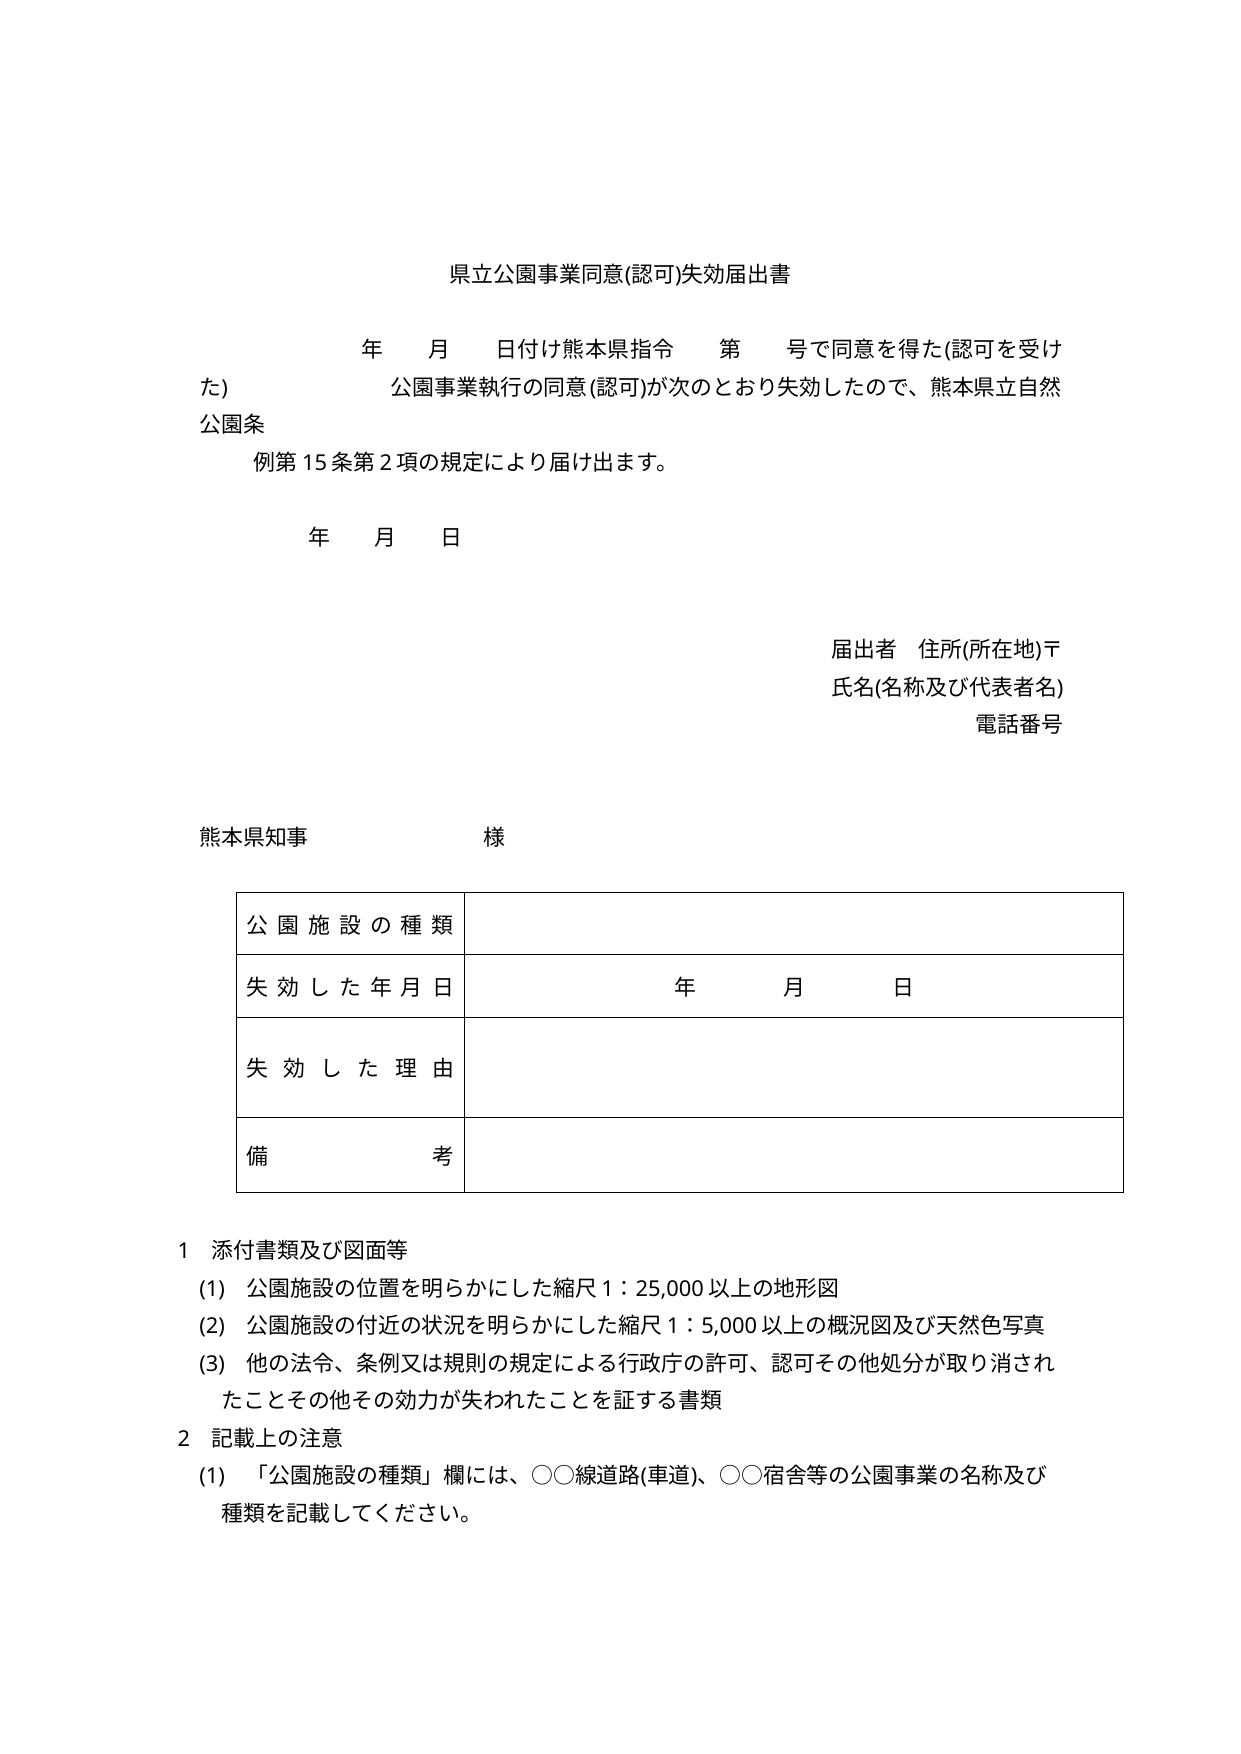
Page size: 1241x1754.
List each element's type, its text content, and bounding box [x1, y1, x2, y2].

text 2 記載上の注意 [177, 1418, 1063, 1455]
text 県立公園事業同意(認可)失効届出書 [177, 254, 1063, 292]
text 熊本県知事 様 [177, 817, 1063, 854]
text 例第15条第2項の規定により届け出ます。 [188, 442, 1063, 479]
text 年 月 日付け熊本県指令 第 号で同意を得た(認可を受けた) 公園事業執行の同意(認可)が次のとおり失効したので、熊本県立自然公園条 [177, 329, 1063, 442]
text 年 月 日 [177, 517, 1063, 554]
text (1) 公園施設の位置を明らかにした縮尺1：25,000以上の地形図 [177, 1268, 1063, 1305]
text (3) 他の法令、条例又は規則の規定による行政庁の許可、認可その他処分が取り消され [177, 1343, 1063, 1380]
table_cell 備考 [237, 1118, 464, 1192]
table_cell 失効した理由 [237, 1018, 464, 1117]
text たことその他その効力が失われたことを証する書類 [188, 1380, 1063, 1418]
text (2) 公園施設の付近の状況を明らかにした縮尺1：5,000以上の概況図及び天然色写真 [177, 1305, 1063, 1343]
text (1) 「公園施設の種類」欄には、○○線道路(車道)、○○宿舎等の公園事業の名称及び [177, 1455, 1063, 1493]
text 種類を記載してください。 [188, 1493, 1063, 1530]
text 氏名(名称及び代表者名) [177, 667, 1063, 704]
table_cell [465, 1118, 1123, 1192]
table_cell [465, 1018, 1123, 1117]
table_header 公園施設の種類 [237, 893, 464, 954]
text 届出者 住所(所在地)〒 [177, 629, 1063, 667]
text 1 添付書類及び図面等 [177, 1230, 1063, 1268]
table_header [465, 893, 1123, 954]
text 電話番号 [177, 704, 1063, 742]
table_cell 年 月 日 [465, 955, 1123, 1017]
table_cell 失効した年月日 [237, 955, 464, 1017]
